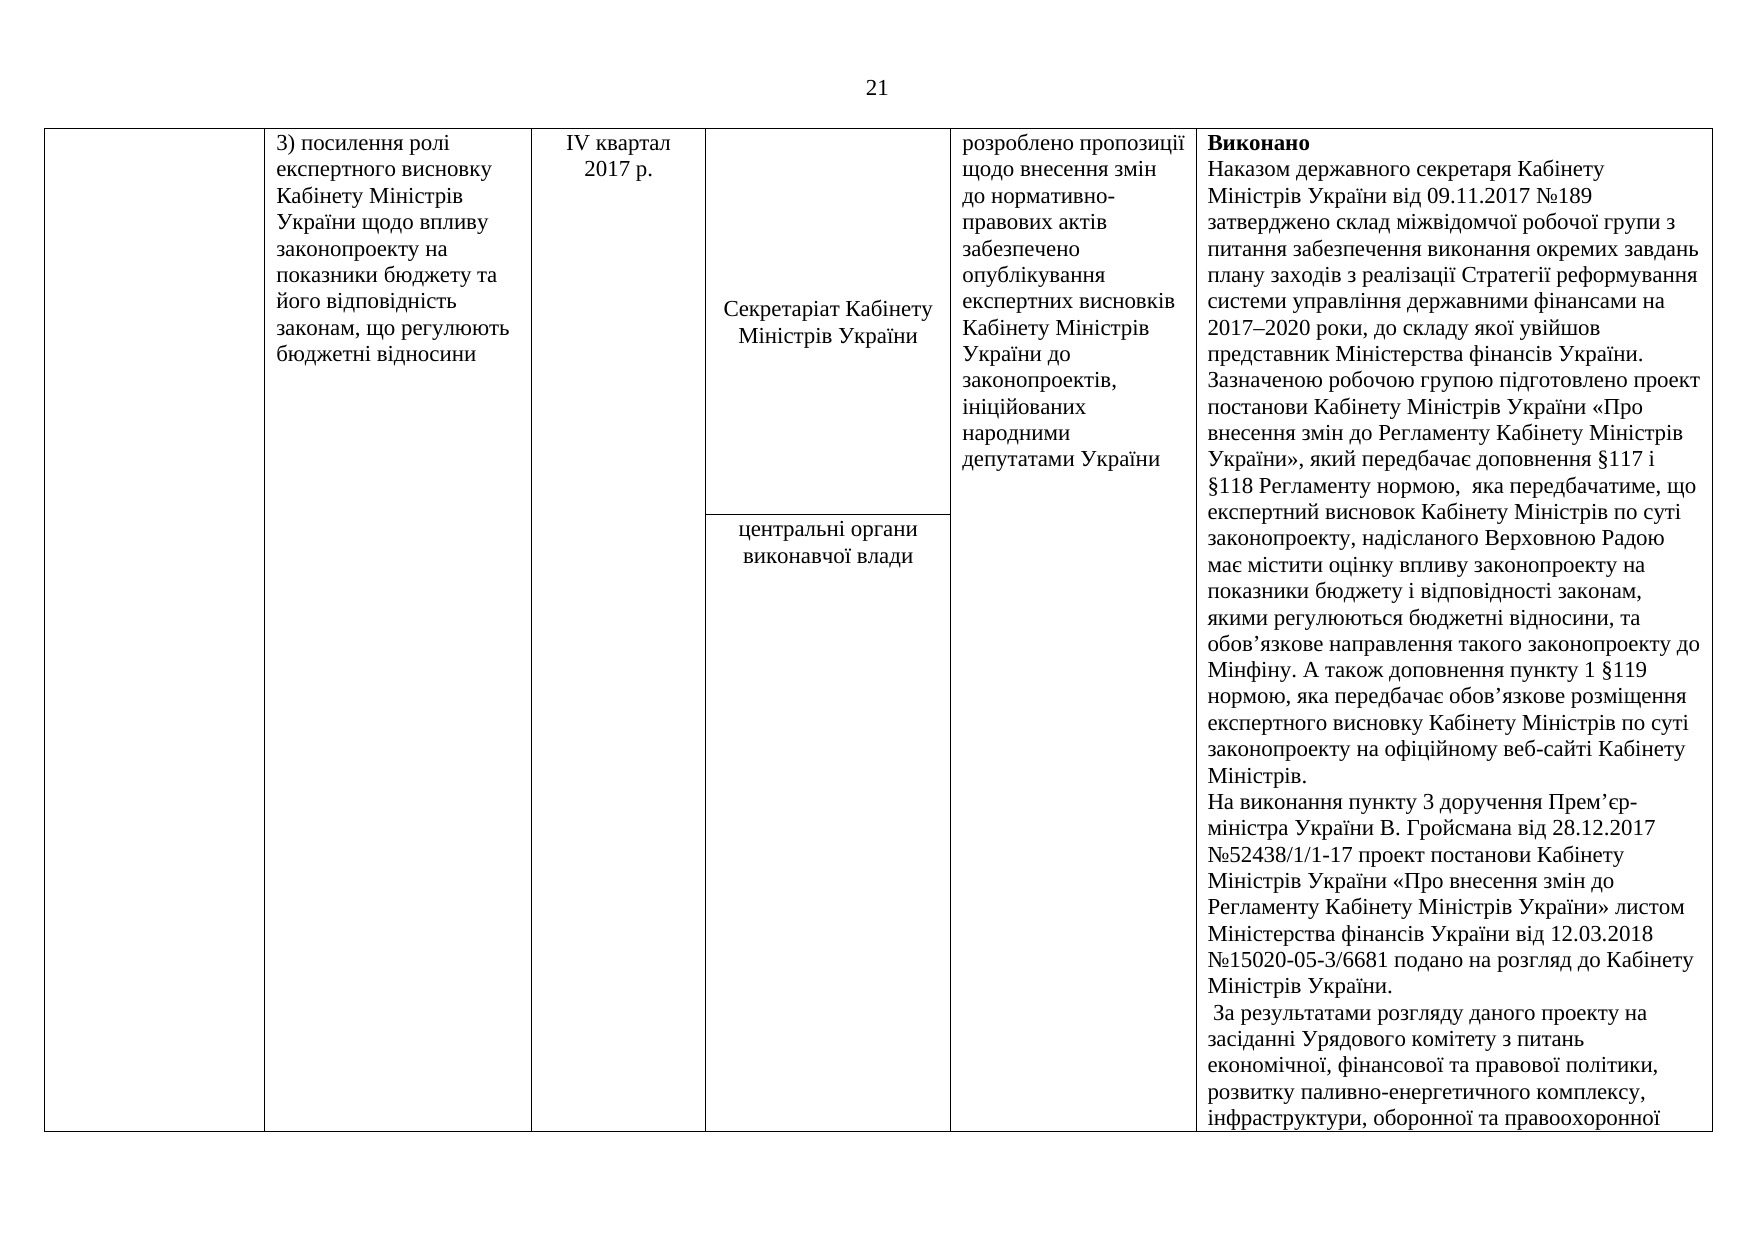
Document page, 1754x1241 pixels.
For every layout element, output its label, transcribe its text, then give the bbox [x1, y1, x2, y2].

table_cell Секретаріат Кабінету Міністрів України [706, 129, 950, 514]
table_cell розроблено пропозиції щодо внесення змін до нормативно-правових актів забезпечено опублікування експертних висновків Кабінету Міністрів України до законопроектів, ініційованих народними депутатами України [951, 129, 1196, 1131]
table_cell Виконано Наказом державного секретаря Кабінету Міністрів України від 09.11.2017 №189 затверджено склад міжвідомчої робочої групи з питання забезпечення виконання окремих завдань плану заходів з реалізації Стратегії реформування системи управління державними фінансами на 2017–2020 роки, до складу якої увійшов представник Міністерства фінансів України. Зазначеною робочою групою підготовлено проект постанови Кабінету Міністрів України «Про внесення змін до Регламенту Кабінету Міністрів України», який передбачає доповнення §117 і §118 Регламенту нормою, яка передбачатиме, що експертний висновок Кабінету Міністрів по суті законопроекту, надісланого Верховною Радою має містити оцінку впливу законопроекту на показники бюджету і відповідності законам, якими регулюються бюджетні відносини, та обов’язкове направлення такого законопроекту до Мінфіну. А також доповнення пункту 1 §119 нормою, яка передбачає обов’язкове розміщення експертного висновку Кабінету Міністрів по суті законопроекту на офіційному веб-сайті Кабінету Міністрів. На виконання пункту 3 доручення Прем’єр-міністра України В. Гройсмана від 28.12.2017 №52438/1/1-17 проект постанови Кабінету Міністрів України «Про внесення змін до Регламенту Кабінету Міністрів України» листом Міністерства фінансів України від 12.03.2018 №15020-05-3/6681 подано на розгляд до Кабінету Міністрів України. За результатами розгляду даного проекту на засіданні Урядового комітету з питань економічної, фінансової та правової політики, розвитку паливно-енергетичного комплексу, інфраструктури, оборонної та правоохоронної діяльності (витяг з протоколу №12 від 22.03.2018) прийнято рішення відхилити проект постанови, Секретаріату Кабінету Міністрів України під час підготовки пропозицій стосовно внесення змін до Регламенту Кабінету Міністрів України опрацювати положення зазначеного проекту акта. 18.04.2018 на засіданні Уряду прийнято проект постанови Кабінету Міністрів України «Про внесення змін до Регламенту Кабінету Міністрів України», який містить норми стосовно посилення ролі експертного висновку Кабінету Міністрів України щодо впливу законопроекту на показники бюджету та його відповідність законам, що регулюють бюджетні відносини, запропоновані Міністерством фінансів. Вийшла постанова Кабінету Міністрів України від 18.04.2018 №326 «Про внесення змін до Регламенту Кабінету Міністрів України». [1197, 129, 1712, 1131]
table_cell 3) посилення ролі експертного висновку Кабінету Міністрів України щодо впливу законопроекту на показники бюджету та його відповідність законам, що регулюють бюджетні відносини [265, 129, 531, 1131]
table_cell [706, 515, 950, 1131]
table_cell IV квартал 2017 р. [532, 129, 705, 1131]
